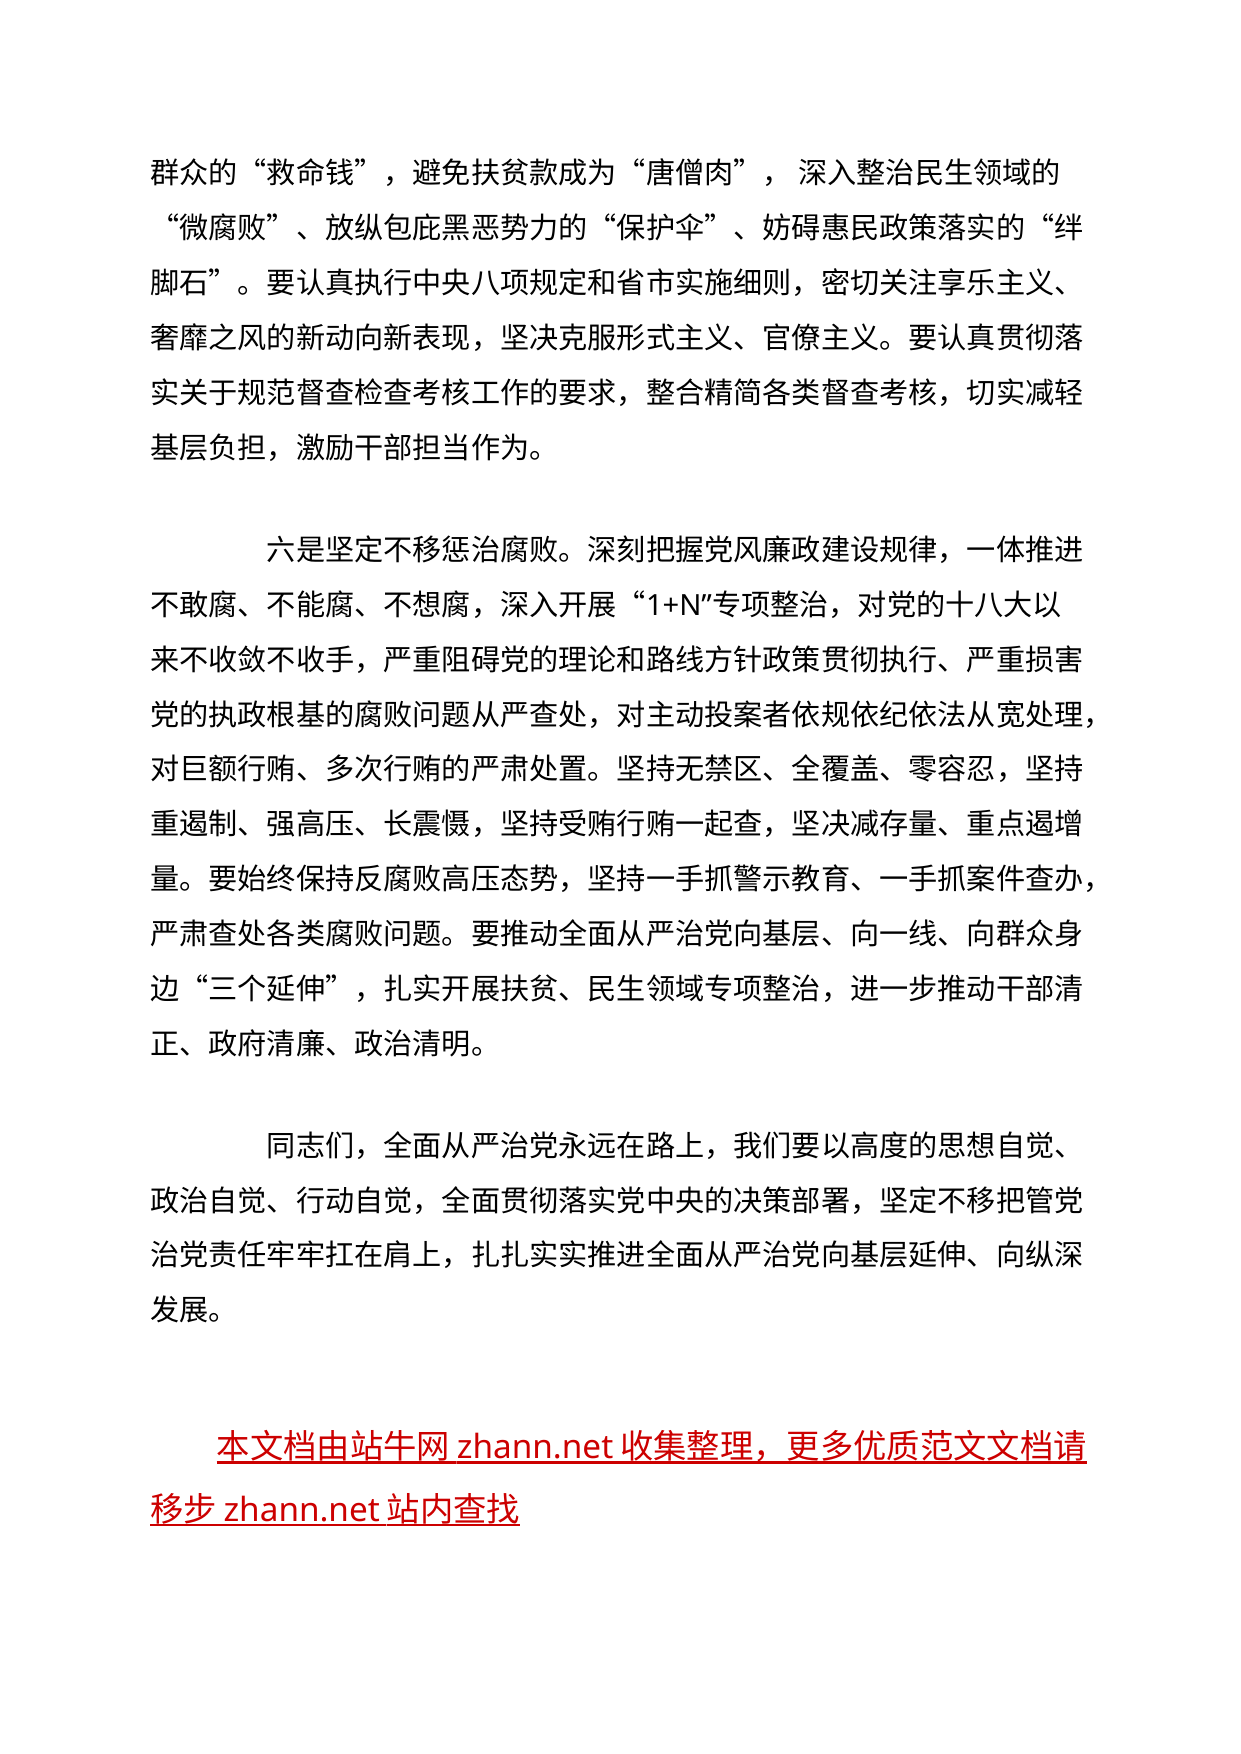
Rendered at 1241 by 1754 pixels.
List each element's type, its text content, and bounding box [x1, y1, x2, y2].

text 同志们，全面从严治党永远在路上，我们要以高度的思想自觉、政治自觉、行动自觉，全面贯彻落实党中央的决策部署，坚定不移把管党治党责任牢牢扛在肩上，扎扎实实推进全面从严治党向基层延伸、向纵深发展。 [150, 1122, 1090, 1329]
text 六是坚定不移惩治腐败。深刻把握党风廉政建设规律，一体推进不敢腐、不能腐、不想腐，深入开展“1+N”专项整治，对党的十八大以来不收敛不收手，严重阻碍党的理论和路线方针政策贯彻执行、严重损害党的执政根基的腐败问题从严查处，对主动投案者依规依纪依法从宽处理，对巨额行贿、多次行贿的严肃处置。坚持无禁区、全覆盖、零容忍，坚持重遏制、强高压、长震慑，坚持受贿行贿一起查，坚决减存量、重点遏增量。要始终保持反腐败高压态势，坚持一手抓警示教育、一手抓案件查办，严肃查处各类腐败问题。要推动全面从严治党向基层、向一线、向群众身边“三个延伸”，扎实开展扶贫、民生领域专项整治，进一步推动干部清正、政府清廉、政治清明。 [150, 526, 1090, 1063]
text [150, 150, 1090, 467]
text 本文档由站牛网zhann.net收集整理，更多优质范文文档请移步zhann.net站内查找 [150, 1420, 1090, 1531]
